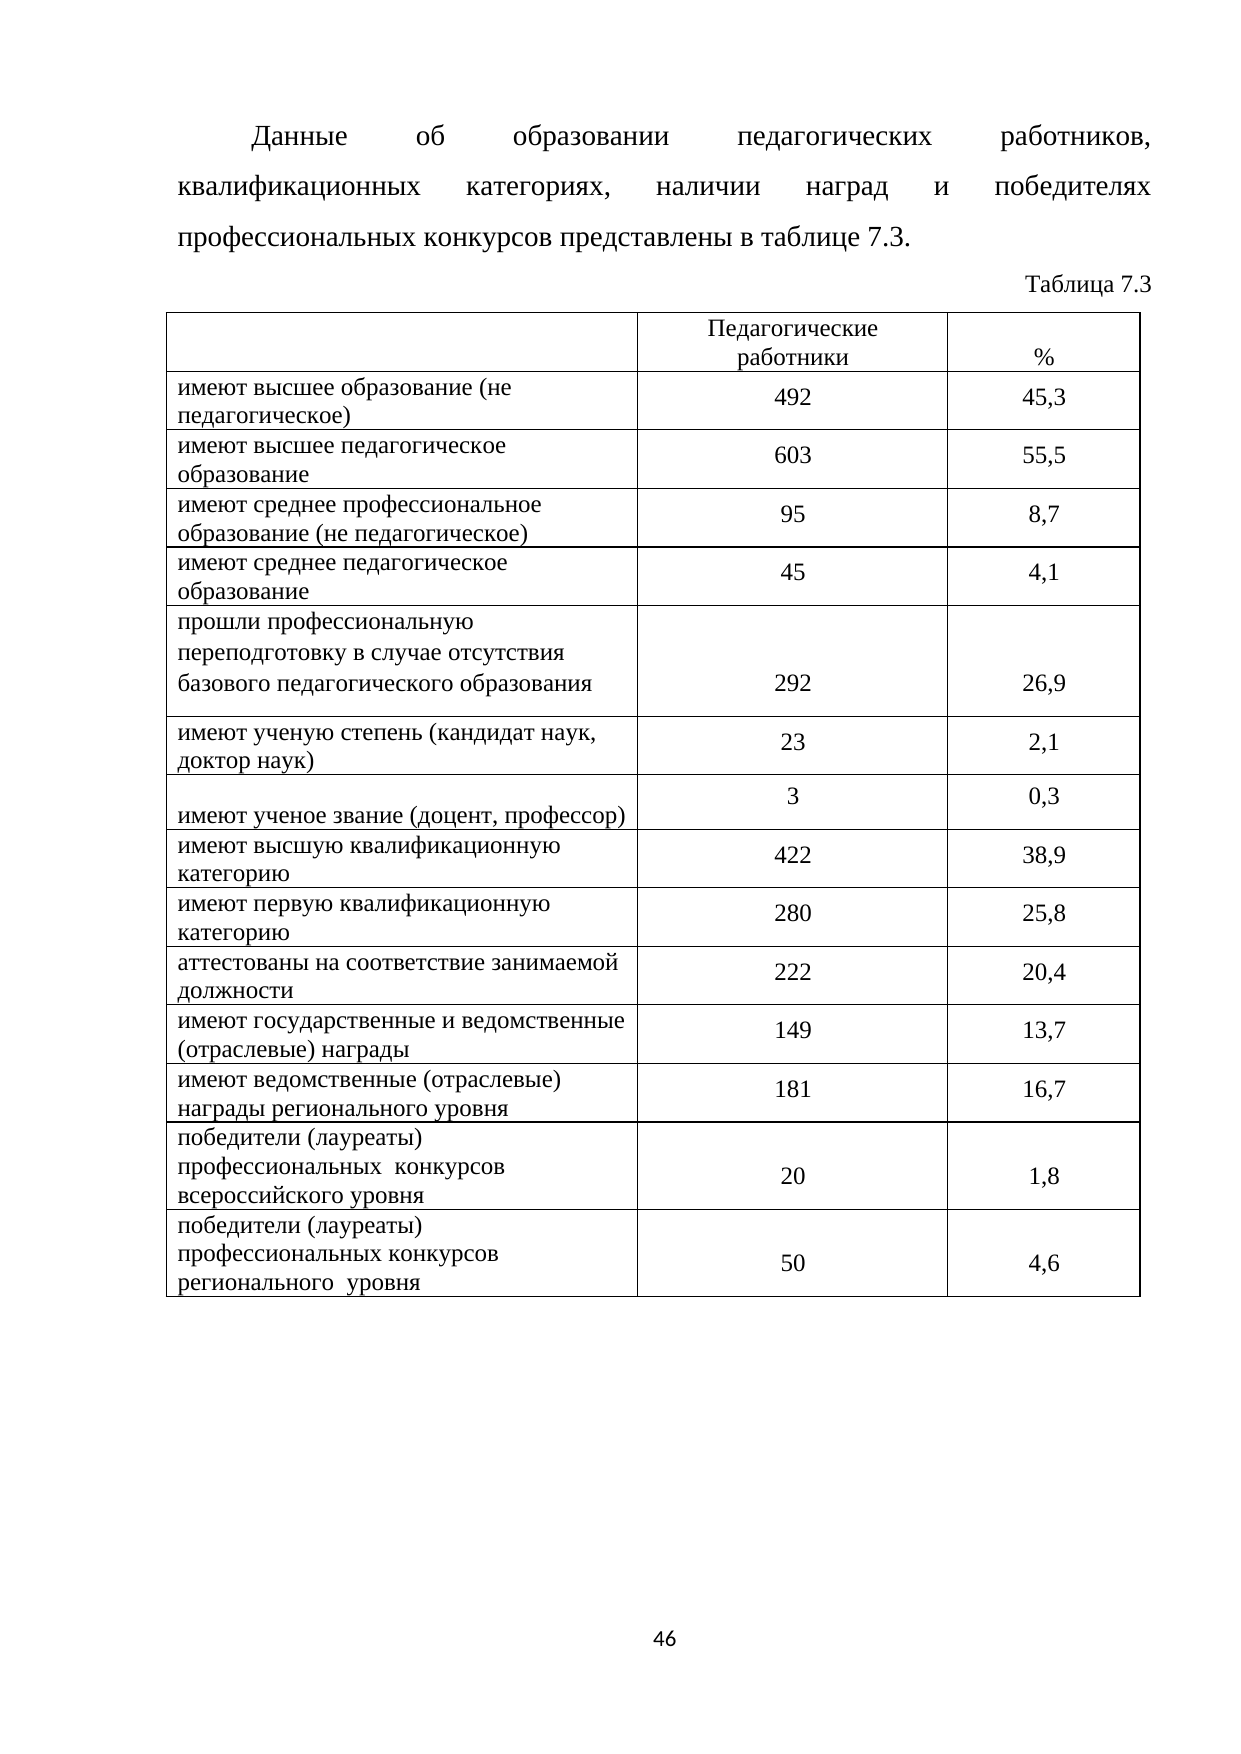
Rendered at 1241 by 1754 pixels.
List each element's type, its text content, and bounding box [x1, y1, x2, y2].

table_cell 45,3 [948, 372, 1139, 429]
table_cell 16,7 [948, 1064, 1139, 1121]
table_header Педагогические работники [638, 313, 947, 371]
table_cell 1,8 [948, 1123, 1139, 1209]
table_cell имеют высшее образование (не педагогическое) [167, 372, 637, 429]
table_cell победители (лауреаты) профессиональных конкурсов всероссийского уровня [167, 1123, 637, 1209]
table_cell имеют ученое звание (доцент, профессор) [167, 775, 637, 829]
table_header [167, 313, 637, 371]
table_cell 603 [638, 430, 947, 488]
table_cell победители (лауреаты) профессиональных конкурсов регионального уровня [167, 1210, 637, 1296]
table_cell 20,4 [948, 947, 1139, 1004]
table_cell имеют ученую степень (кандидат наук, доктор наук) [167, 717, 637, 774]
table_cell прошли профессиональную переподготовку в случае отсутствия базового педагогического образования [167, 606, 637, 716]
table_cell 50 [638, 1210, 947, 1296]
table_cell 38,9 [948, 830, 1139, 887]
table_cell 45 [638, 548, 947, 605]
table_cell имеют высшую квалификационную категорию [167, 830, 637, 887]
table_cell 26,9 [948, 606, 1139, 716]
table_cell имеют среднее профессиональное образование (не педагогическое) [167, 489, 637, 546]
table_cell имеют ведомственные (отраслевые) награды регионального уровня [167, 1064, 637, 1121]
table_cell 55,5 [948, 430, 1139, 488]
table_cell 181 [638, 1064, 947, 1121]
list Данные об образовании педагогических работников, квалификационных категориях, наличии наград и победителях профессиональных конкурсов представлены в таблице 7.3. [177, 118, 1152, 252]
table_cell 2,1 [948, 717, 1139, 774]
table_cell 422 [638, 830, 947, 887]
table_cell имеют первую квалификационную категорию [167, 888, 637, 946]
table_cell 149 [638, 1005, 947, 1063]
table_cell 0,3 [948, 775, 1139, 829]
table_cell 13,7 [948, 1005, 1139, 1063]
table_cell 4,1 [948, 548, 1139, 605]
table_cell 95 [638, 489, 947, 546]
list Таблица 7.3 [177, 269, 1152, 298]
table_cell 8,7 [948, 489, 1139, 546]
table_cell 222 [638, 947, 947, 1004]
table_header % [948, 313, 1139, 371]
table_cell имеют среднее педагогическое образование [167, 548, 637, 605]
table_cell 25,8 [948, 888, 1139, 946]
table_cell имеют высшее педагогическое образование [167, 430, 637, 488]
table_cell имеют государственные и ведомственные (отраслевые) награды [167, 1005, 637, 1063]
table_cell 23 [638, 717, 947, 774]
table_cell 492 [638, 372, 947, 429]
table_cell аттестованы на соответствие занимаемой должности [167, 947, 637, 1004]
table_cell 292 [638, 606, 947, 716]
table_cell 280 [638, 888, 947, 946]
table_cell 3 [638, 775, 947, 829]
table_cell 20 [638, 1123, 947, 1209]
table_cell 4,6 [948, 1210, 1139, 1296]
